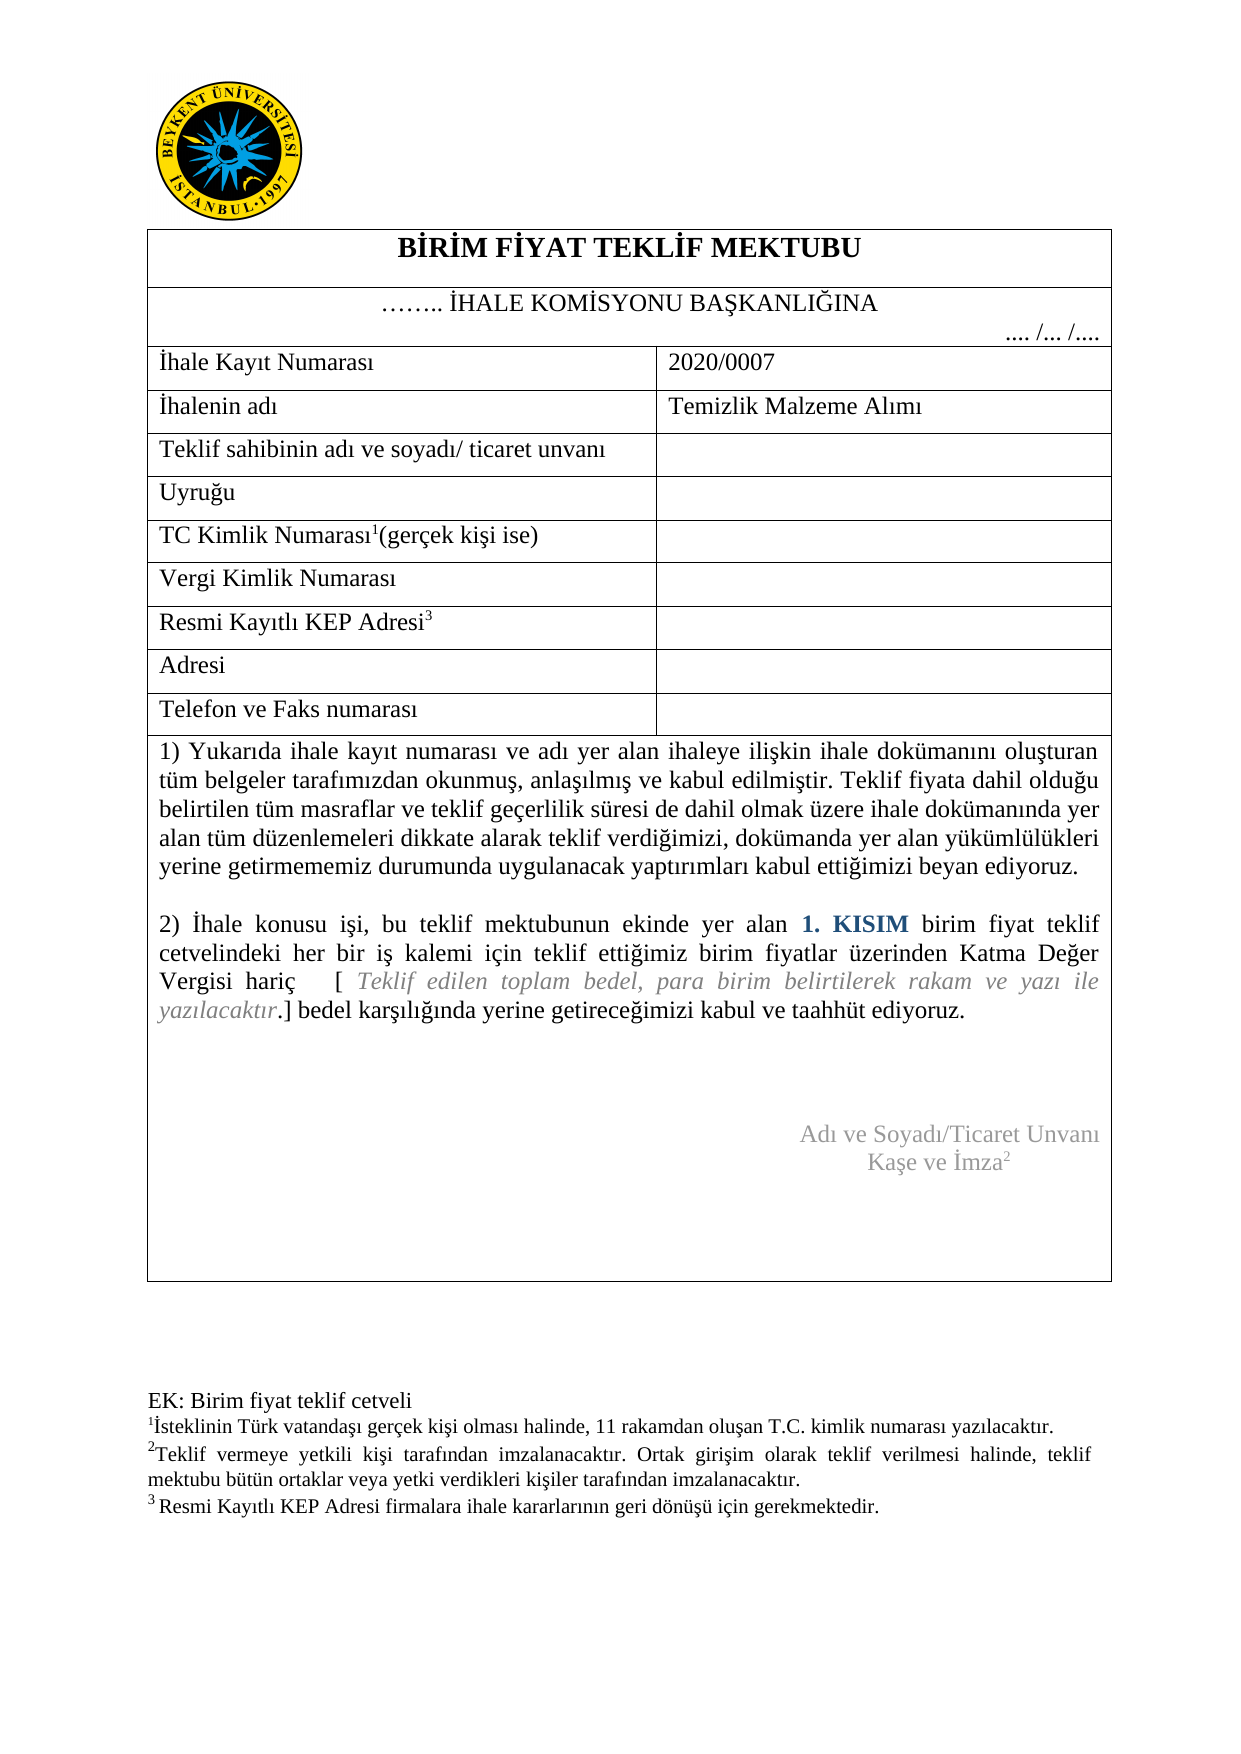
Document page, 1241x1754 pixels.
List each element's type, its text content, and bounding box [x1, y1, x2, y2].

table_cell Resmi Kayıtlı KEP Adresi3 [148, 607, 656, 649]
subtitle 2Teklif vermeye yetkili kişi tarafından imzalanacaktır. Ortak girişim olarak teklif verilmesi halinde, teklif mektubu bütün ortaklar veya yetki verdikleri kişiler tarafından imzalanacaktır. [148, 1438, 1093, 1491]
table_cell 2) İhale konusu işi, bu teklif mektubunun ekinde yer alan 1. KISIM birim fiyat teklif cetvelindeki her bir iş kalemi için teklif ettiğimiz birim fiyatlar üzerinden Katma Değer Vergisi hariç [ Teklif edilen toplam bedel, para birim belirtilerek rakam ve yazı ile yazılacaktır.] bedel karşılığında yerine getireceğimizi kabul ve taahhüt ediyoruz. [148, 909, 1111, 1090]
table_cell Teklif sahibinin adı ve soyadı/ ticaret unvanı [148, 434, 656, 476]
table_cell [657, 694, 1111, 735]
picture [147, 73, 311, 229]
table_cell İhalenin adı [148, 391, 656, 433]
table_cell TC Kimlik Numarası1(gerçek kişi ise) [148, 521, 656, 562]
table_cell [657, 434, 1111, 476]
table_cell Temizlik Malzeme Alımı [657, 391, 1111, 433]
table_cell [657, 650, 1111, 693]
table_cell [657, 607, 1111, 649]
table_cell 1) Yukarıda ihale kayıt numarası ve adı yer alan ihaleye ilişkin ihale dokümanını oluşturan tüm belgeler tarafımızdan okunmuş, anlaşılmış ve kabul edilmiştir. Teklif fiyata dahil olduğu belirtilen tüm masraflar ve teklif geçerlilik süresi de dahil olmak üzere ihale dokümanında yer alan tüm düzenlemeleri dikkate alarak teklif verdiğimizi, dokümanda yer alan yükümlülükleri yerine getirmememiz durumunda uygulanacak yaptırımları kabul ettiğimizi beyan ediyoruz. [148, 736, 1111, 909]
table_cell 2020/0007 [657, 347, 1111, 390]
table_cell İhale Kayıt Numarası [148, 347, 656, 390]
table_cell [657, 521, 1111, 562]
text 3 Resmi Kayıtlı KEP Adresi firmalara ihale kararlarının geri dönüşü için gerekmektedir. [148, 1491, 1093, 1519]
table_header BİRİM FİYAT TEKLİF MEKTUBU [148, 230, 1111, 287]
table_cell Telefon ve Faks numarası [148, 694, 656, 735]
table_cell Uyruğu [148, 477, 656, 519]
table_cell Adresi [148, 650, 656, 693]
table_cell [657, 477, 1111, 519]
text 1İsteklinin Türk vatandaşı gerçek kişi olması halinde, 11 rakamdan oluşan T.C. kimlik numarası yazılacaktır. [148, 1414, 1093, 1438]
table_cell [657, 563, 1111, 606]
table_cell Vergi Kimlik Numarası [148, 563, 656, 606]
table_cell …….. İHALE KOMİSYONU BAŞKANLIĞINA .... /... /.... [148, 288, 1111, 346]
text EK: Birim fiyat teklif cetveli [148, 1387, 1093, 1414]
table_cell Adı ve Soyadı/Ticaret Unvanı Kaşe ve İmza2 [148, 1090, 1111, 1281]
